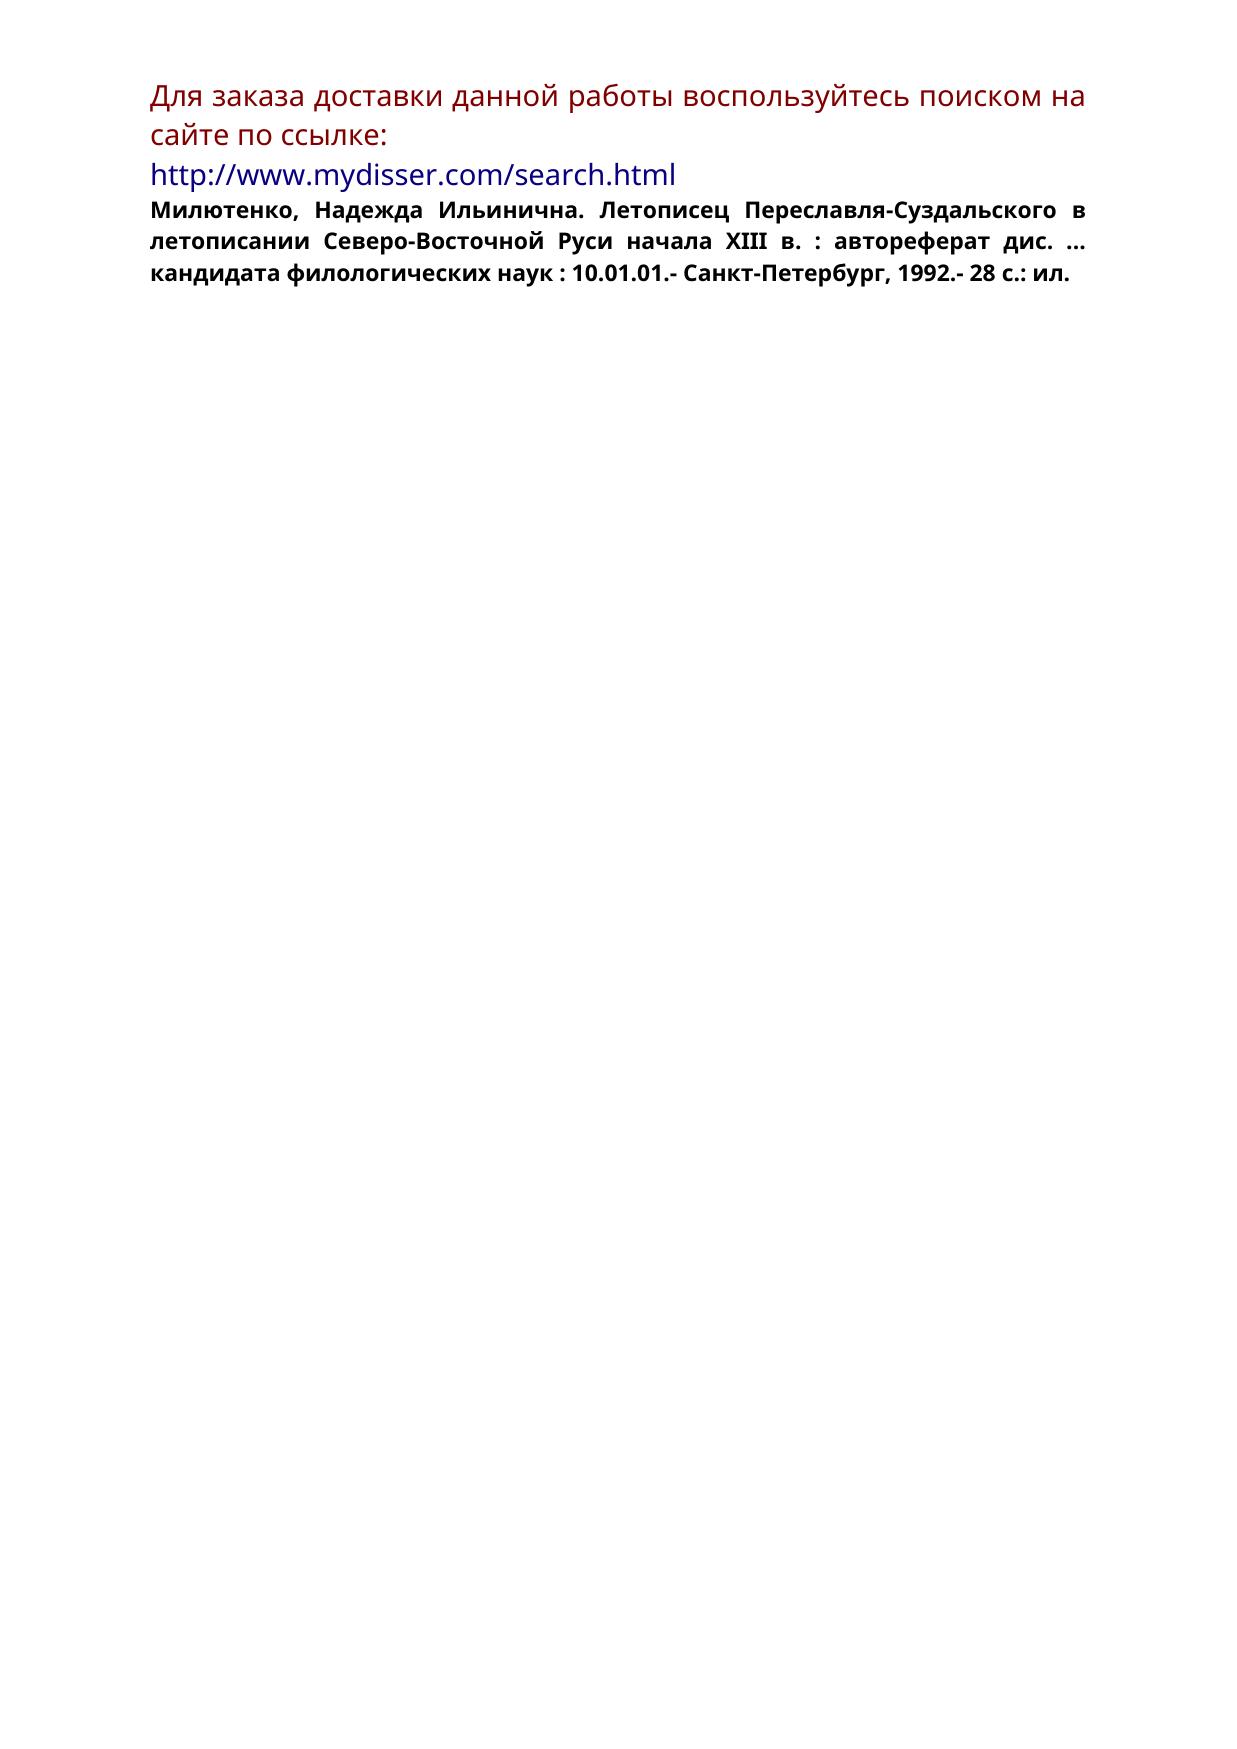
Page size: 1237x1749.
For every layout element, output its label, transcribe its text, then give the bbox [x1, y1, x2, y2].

text Милютенко, Надежда Ильинична. Летописец Переславля-Суздальского в летописании Северо-Восточной Руси начала XIII в. : автореферат дис. ... кандидата филологических наук : 10.01.01.- Санкт-Петербург, 1992.- 28 с.: ил. [150, 194, 1086, 288]
